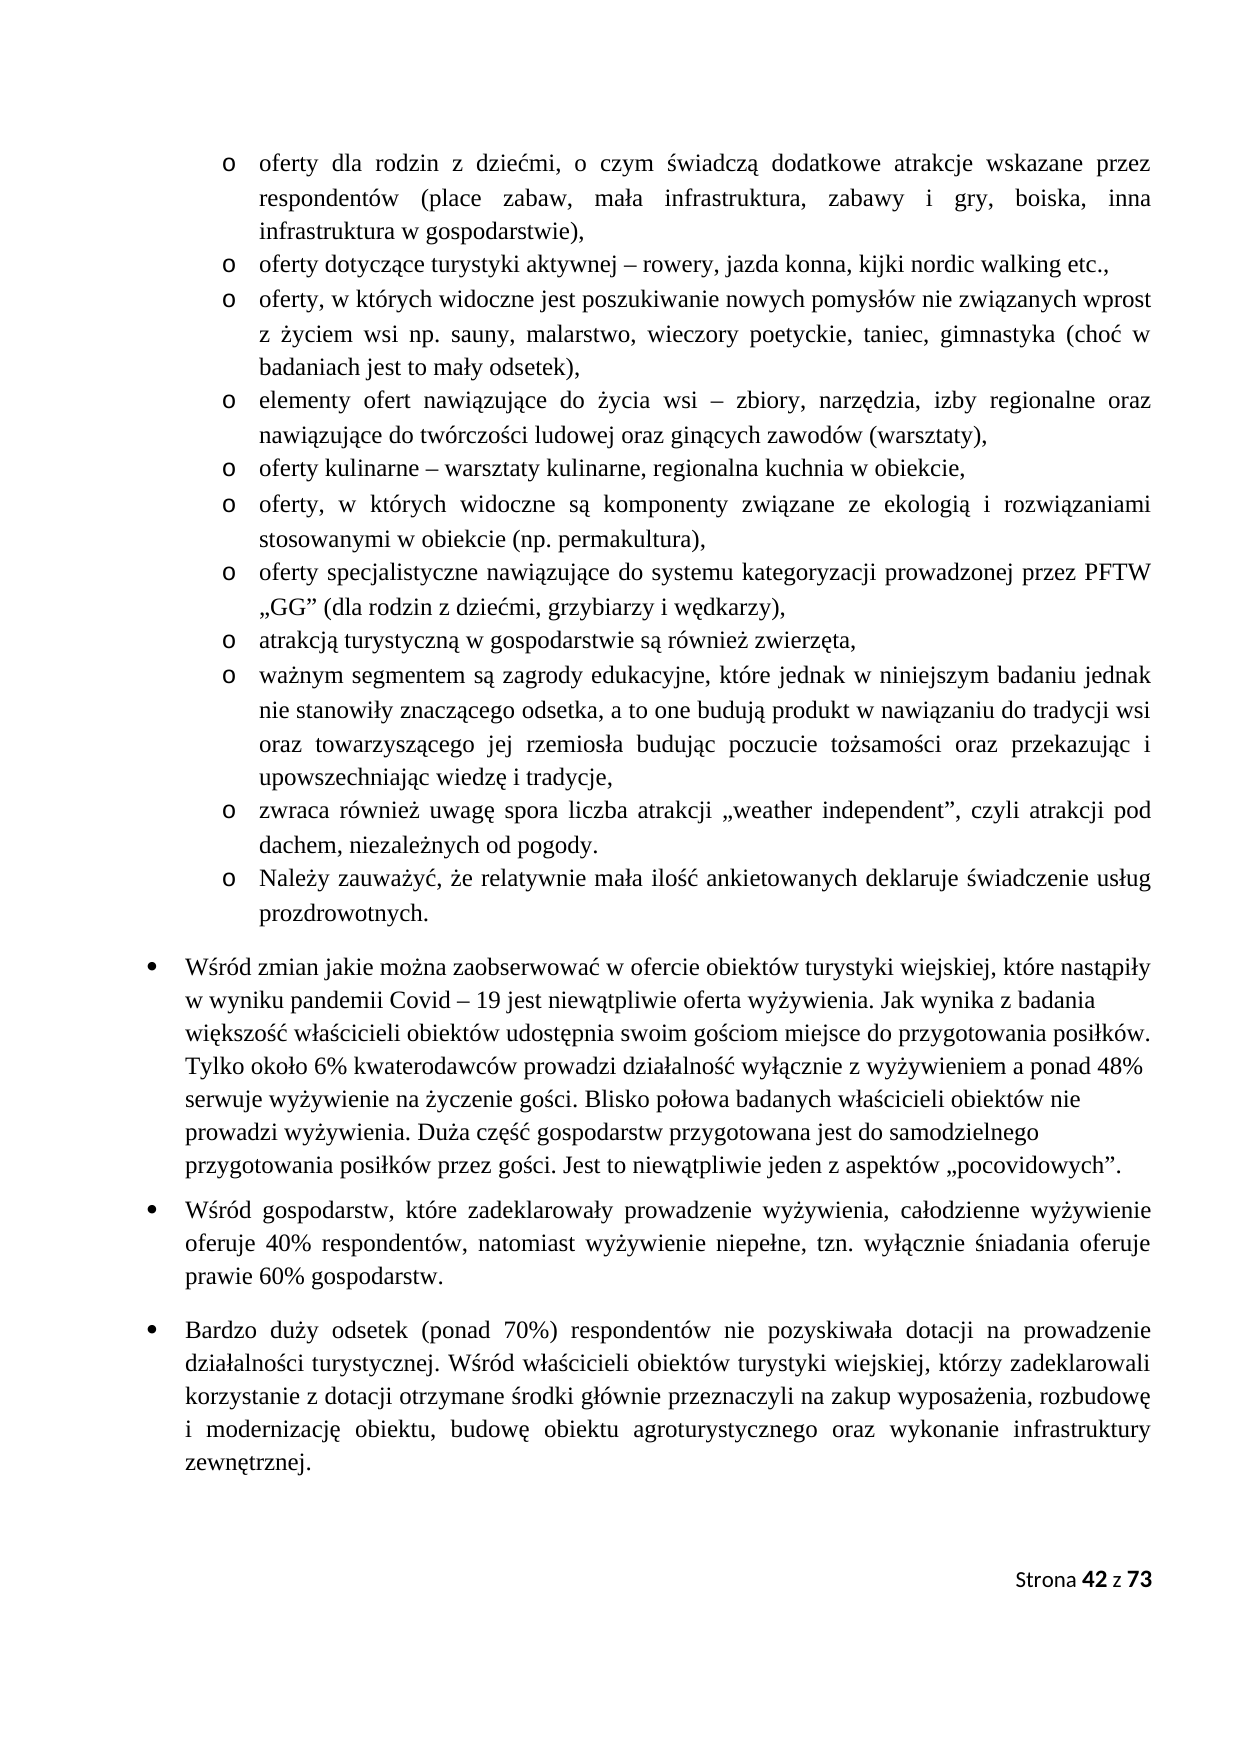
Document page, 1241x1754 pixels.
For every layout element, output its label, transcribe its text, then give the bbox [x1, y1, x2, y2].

list Bardzo duży odsetek (ponad 70%) respondentów nie pozyskiwała dotacji na prowadzenie działalności turystycznej. Wśród właścicieli obiektów turystyki wiejskiej, którzy zadeklarowali korzystanie z dotacji otrzymane środki głównie przeznaczyli na zakup wyposażenia, rozbudowę i modernizację obiektu, budowę obiektu agroturystycznego oraz wykonanie infrastruktury zewnętrznej. [148, 1315, 1152, 1476]
list oferty, w których widoczne jest poszukiwanie nowych pomysłów nie związanych wprost z życiem wsi np. sauny, malarstwo, wieczory poetyckie, taniec, gimnastyka (choć w badaniach jest to mały odsetek), [221, 284, 1152, 381]
list Należy zauważyć, że relatywnie mała ilość ankietowanych deklaruje świadczenie usług prozdrowotnych. [221, 863, 1152, 927]
list oferty kulinarne – warsztaty kulinarne, regionalna kuchnia w obiekcie, [221, 453, 1152, 484]
list ważnym segmentem są zagrody edukacyjne, które jednak w niniejszym badaniu jednak nie stanowiły znaczącego odsetka, a to one budują produkt w nawiązaniu do tradycji wsi oraz towarzyszącego jej rzemiosła budując poczucie tożsamości oraz przekazując i upowszechniając wiedzę i tradycje, [221, 661, 1152, 790]
list oferty dla rodzin z dziećmi, o czym świadczą dodatkowe atrakcje wskazane przez respondentów (place zabaw, mała infrastruktura, zabawy i gry, boiska, inna infrastruktura w gospodarstwie), [221, 148, 1152, 244]
list oferty, w których widoczne są komponenty związane ze ekologią i rozwiązaniami stosowanymi w obiekcie (np. permakultura), [221, 489, 1152, 553]
list elementy ofert nawiązujące do życia wsi – zbiory, narzędzia, izby regionalne oraz nawiązujące do twórczości ludowej oraz ginących zawodów (warsztaty), [221, 385, 1152, 449]
list atrakcją turystyczną w gospodarstwie są również zwierzęta, [221, 625, 1152, 656]
list Wśród zmian jakie można zaobserwować w ofercie obiektów turystyki wiejskiej, które nastąpiły w wyniku pandemii Covid – 19 jest niewątpliwie oferta wyżywienia. Jak wynika z badania większość właścicieli obiektów udostępnia swoim gościom miejsce do przygotowania posiłków. Tylko około 6% kwaterodawców prowadzi działalność wyłącznie z wyżywieniem a ponad 48% serwuje wyżywienie na życzenie gości. Blisko połowa badanych właścicieli obiektów nie prowadzi wyżywienia. Duża część gospodarstw przygotowana jest do samodzielnego przygotowania posiłków przez gości. Jest to niewątpliwie jeden z aspektów „pocovidowych”. [148, 952, 1152, 1179]
list zwraca również uwagę spora liczba atrakcji „weather independent”, czyli atrakcji pod dachem, niezależnych od pogody. [221, 795, 1152, 858]
list oferty specjalistyczne nawiązujące do systemu kategoryzacji prowadzonej przez PFTW „GG” (dla rodzin z dziećmi, grzybiarzy i wędkarzy), [221, 557, 1152, 621]
list Wśród gospodarstw, które zadeklarowały prowadzenie wyżywienia, całodzienne wyżywienie oferuje 40% respondentów, natomiast wyżywienie niepełne, tzn. wyłącznie śniadania oferuje prawie 60% gospodarstw. [148, 1195, 1152, 1290]
list oferty dotyczące turystyki aktywnej – rowery, jazda konna, kijki nordic walking etc., [221, 249, 1152, 279]
